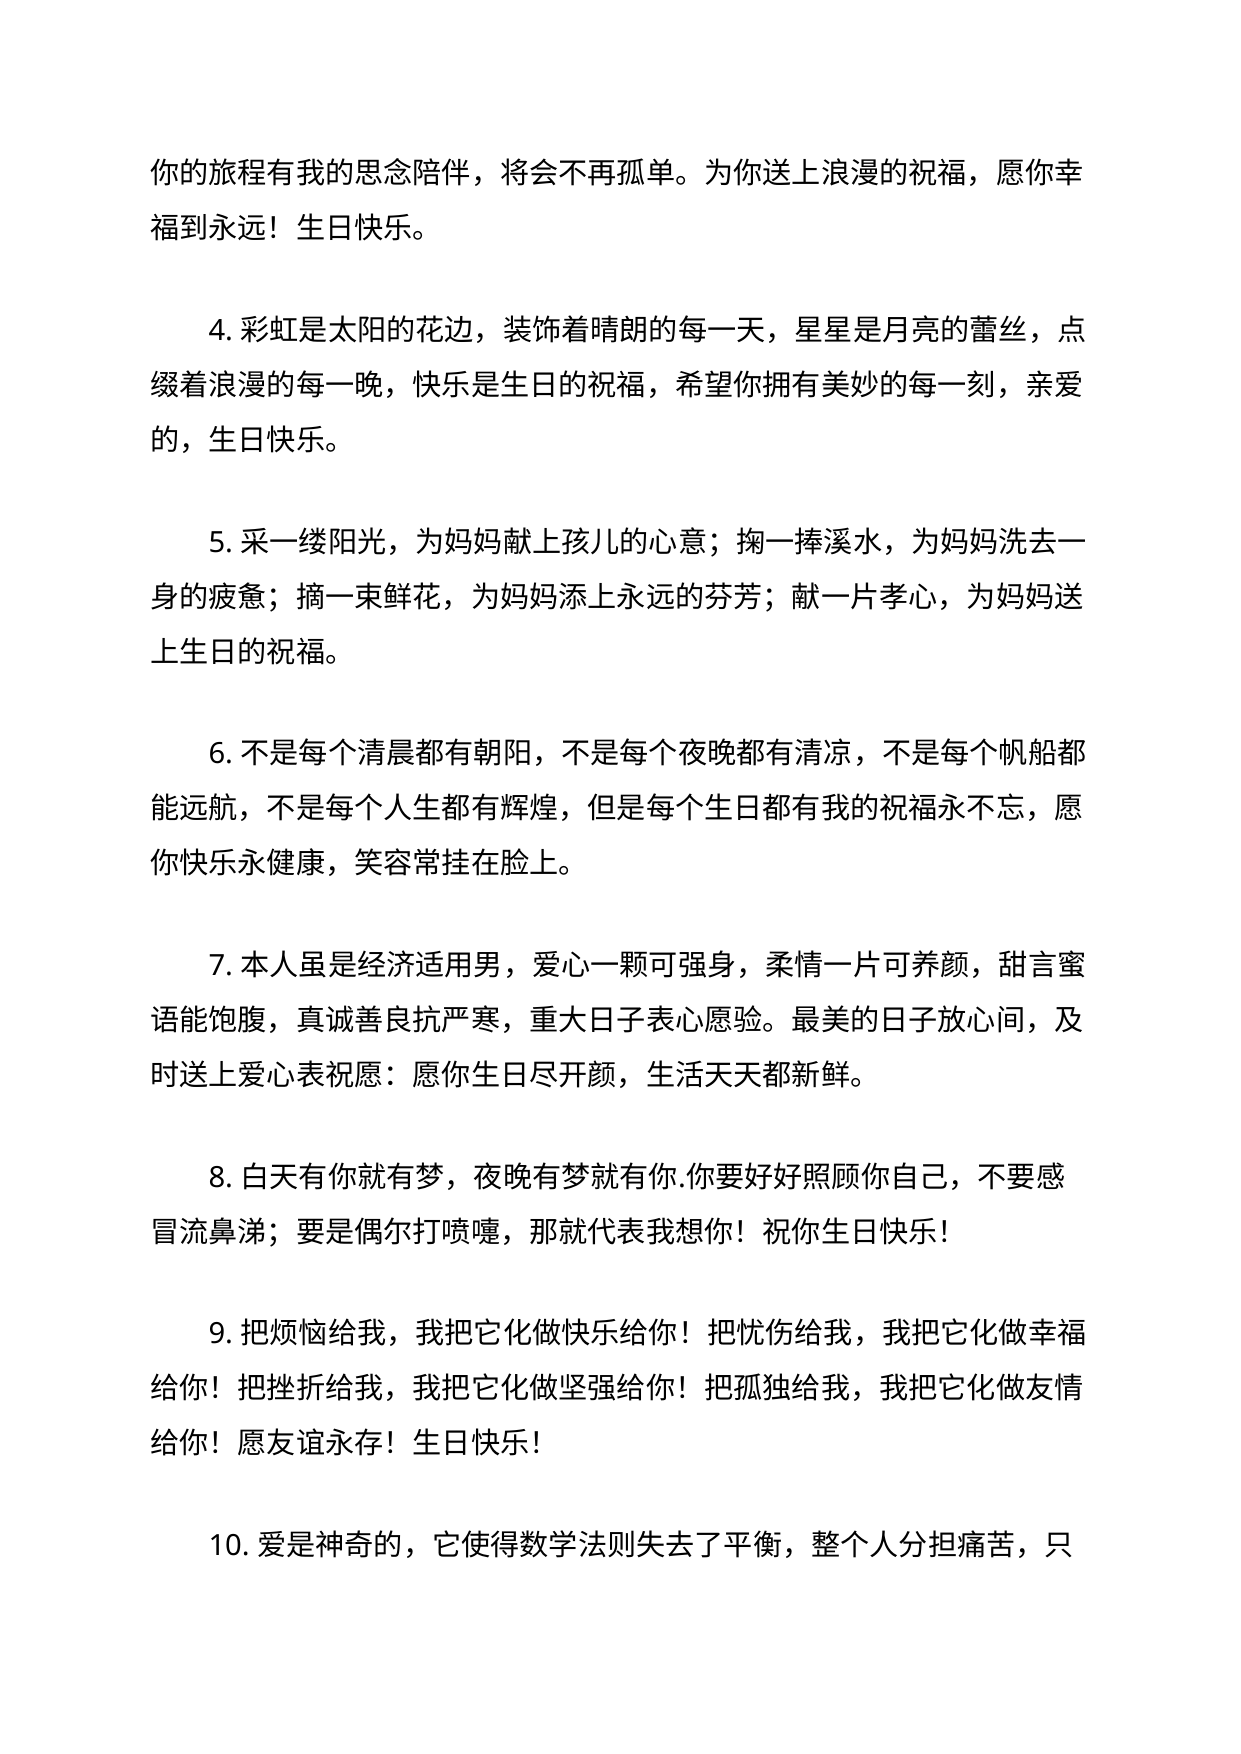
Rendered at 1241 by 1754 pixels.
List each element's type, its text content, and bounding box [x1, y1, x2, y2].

text 4. 彩虹是太阳的花边，装饰着晴朗的每一天，星星是月亮的蕾丝，点缀着浪漫的每一晚，快乐是生日的祝福，希望你拥有美妙的每一刻，亲爱的，生日快乐。 [150, 307, 1090, 459]
text 7. 本人虽是经济适用男，爱心一颗可强身，柔情一片可养颜，甜言蜜语能饱腹，真诚善良抗严寒，重大日子表心愿验。最美的日子放心间，及时送上爱心表祝愿：愿你生日尽开颜，生活天天都新鲜。 [150, 942, 1090, 1094]
text 9. 把烦恼给我，我把它化做快乐给你！把忧伤给我，我把它化做幸福给你！把挫折给我，我把它化做坚强给你！把孤独给我，我把它化做友情给你！愿友谊永存！生日快乐！ [150, 1310, 1090, 1462]
text 5. 采一缕阳光，为妈妈献上孩儿的心意；掬一捧溪水，为妈妈洗去一身的疲惫；摘一束鲜花，为妈妈添上永远的芬芳；献一片孝心，为妈妈送上生日的祝福。 [150, 518, 1090, 671]
text 6. 不是每个清晨都有朝阳，不是每个夜晚都有清凉，不是每个帆船都能远航，不是每个人生都有辉煌，但是每个生日都有我的祝福永不忘，愿你快乐永健康，笑容常挂在脸上。 [150, 730, 1090, 882]
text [150, 1522, 1090, 1564]
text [150, 150, 1090, 247]
text 8. 白天有你就有梦，夜晚有梦就有你.你要好好照顾你自己，不要感冒流鼻涕；要是偶尔打喷嚏，那就代表我想你！祝你生日快乐！ [150, 1153, 1090, 1251]
